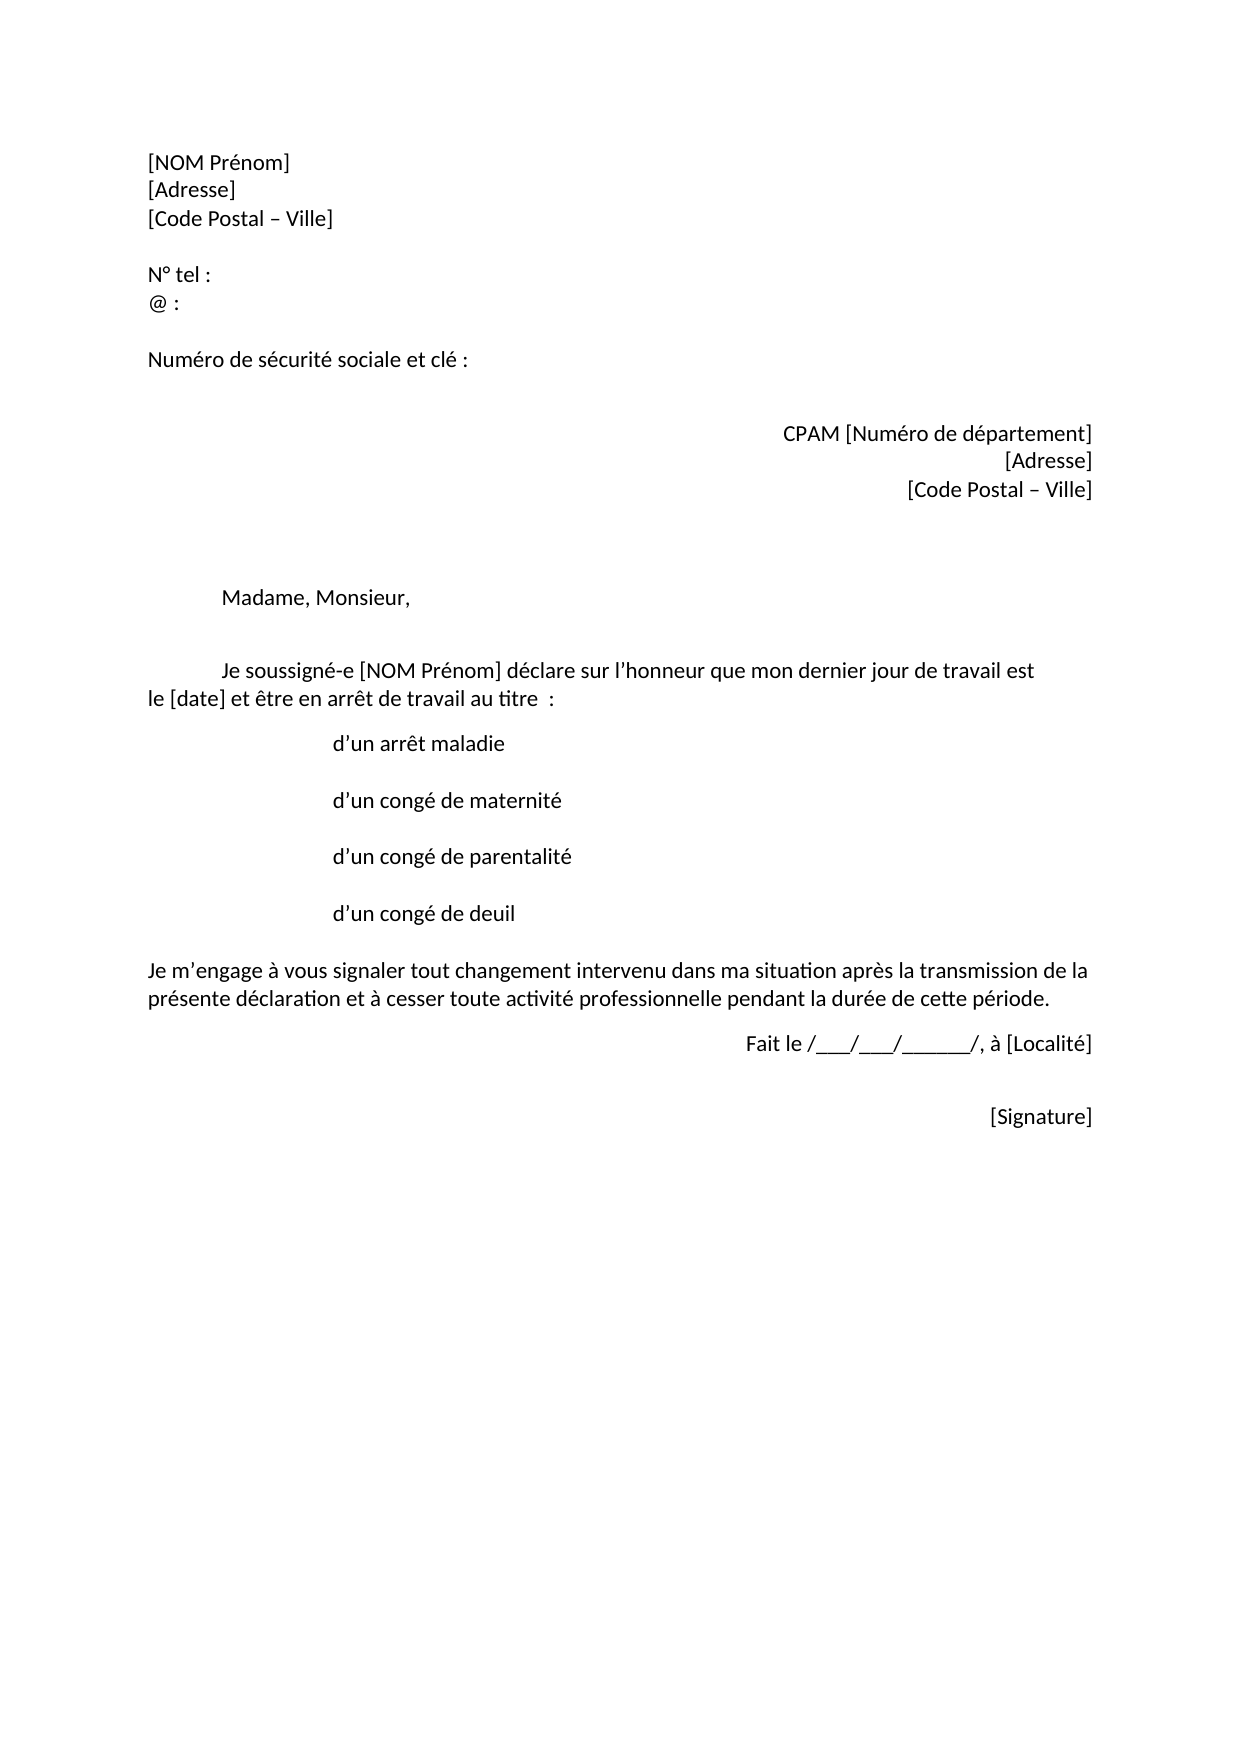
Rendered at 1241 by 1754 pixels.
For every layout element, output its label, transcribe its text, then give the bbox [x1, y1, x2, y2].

text d’un congé de deuil [333, 899, 1093, 927]
text [Adresse] [148, 447, 1093, 475]
text [Code Postal – Ville] [148, 475, 1093, 503]
text Fait le /___/___/______/, à [Localité] [148, 1029, 1093, 1057]
text d’un congé de maternité [333, 786, 1093, 814]
text Je m’engage à vous signaler tout changement intervenu dans ma situation après la transmission de la présente déclaration et à cesser toute activité professionnelle pendant la durée de cette période. [148, 956, 1093, 1012]
text d’un congé de parentalité [333, 842, 1093, 871]
text [Signature] [148, 1102, 1093, 1130]
text d’un arrêt maladie [333, 729, 1093, 757]
text Numéro de sécurité sociale et clé : [148, 345, 1093, 373]
text CPAM [Numéro de département] [148, 419, 1093, 447]
text [Code Postal – Ville] [148, 204, 1093, 232]
text @ : [148, 288, 1093, 316]
text Je soussigné-e [NOM Prénom] déclare sur l’honneur que mon dernier jour de travail est le [date] et être en arrêt de travail au titre : [148, 656, 1093, 712]
text N° tel : [148, 260, 1093, 288]
text [Adresse] [148, 176, 1093, 204]
text Madame, Monsieur, [148, 583, 1093, 611]
text [NOM Prénom] [148, 148, 1093, 176]
